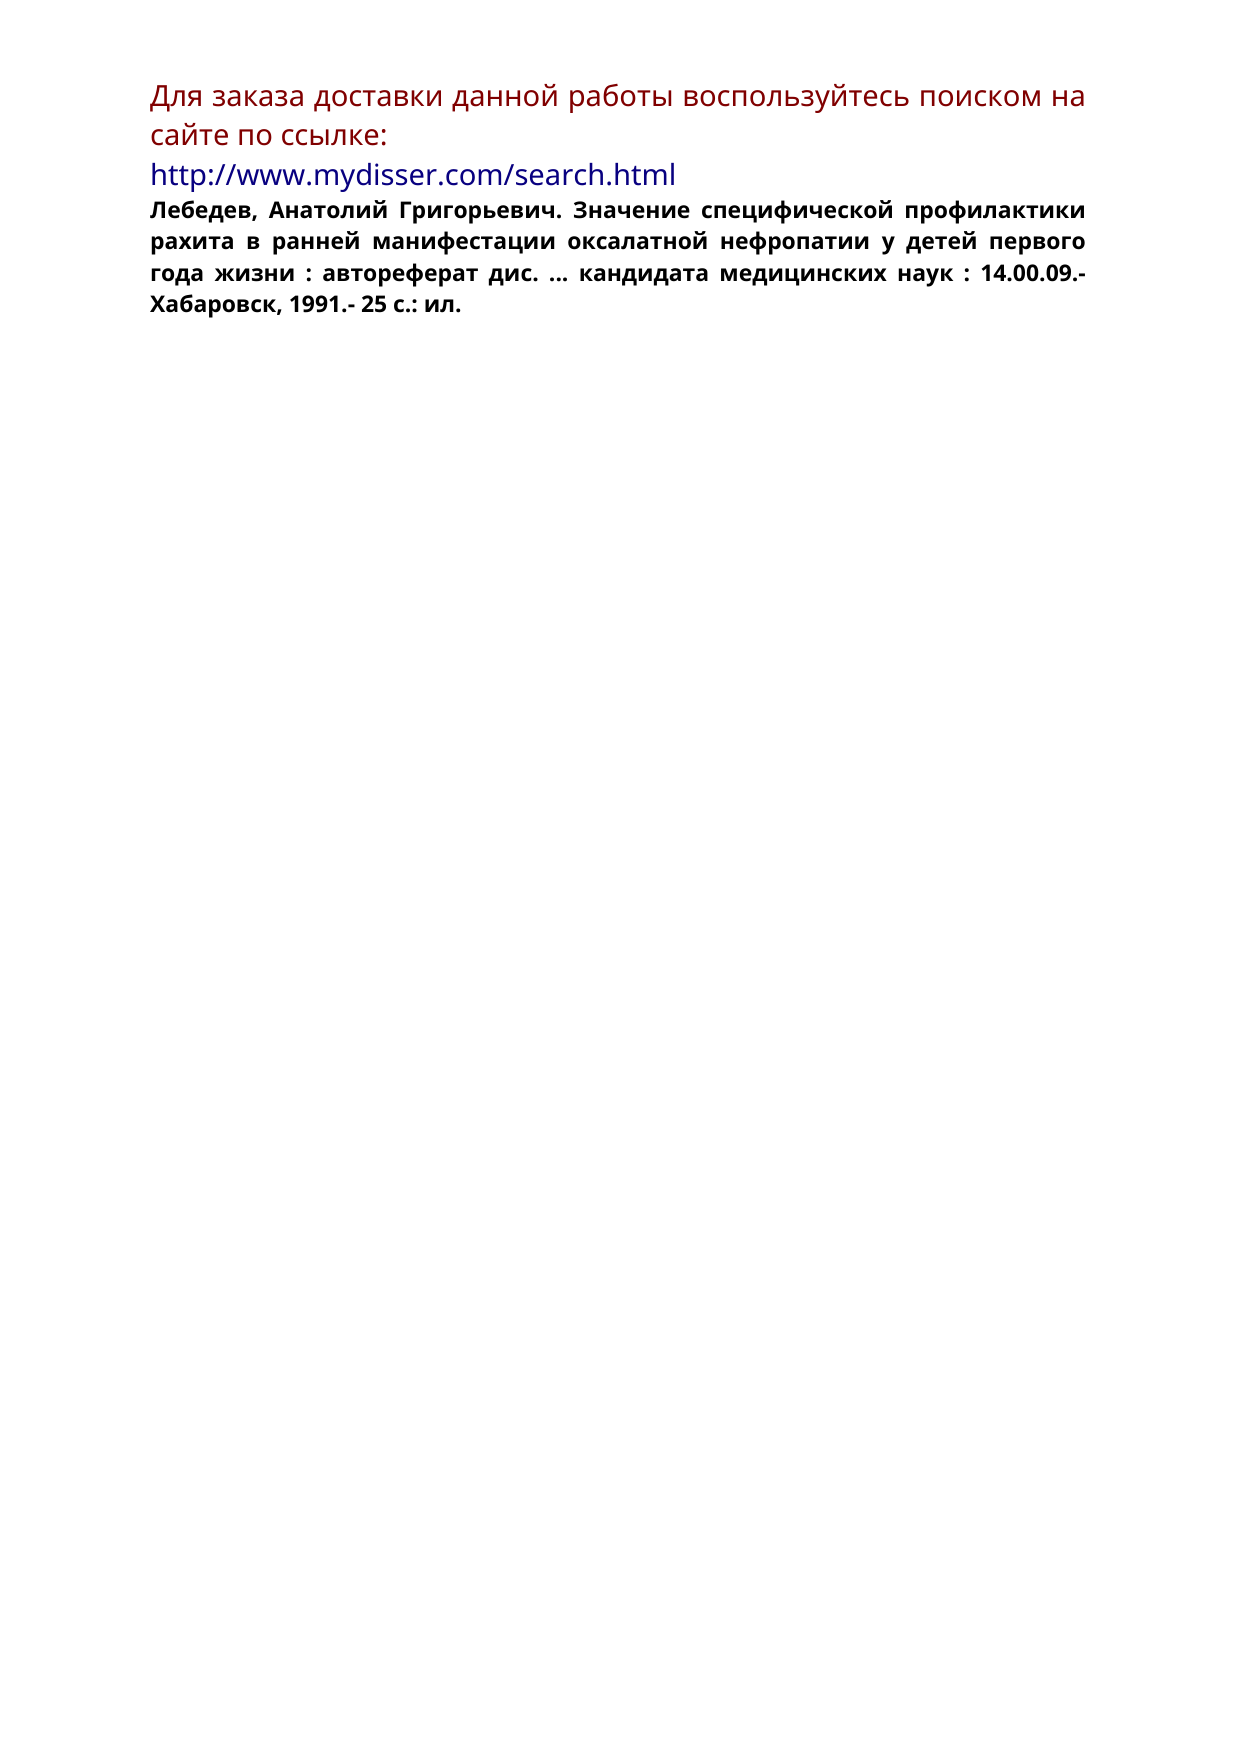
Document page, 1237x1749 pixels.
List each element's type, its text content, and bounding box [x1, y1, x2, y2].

text Лебедев, Анатолий Григорьевич. Значение специфической профилактики рахита в ранней манифестации оксалатной нефропатии у детей первого года жизни : автореферат дис. ... кандидата медицинских наук : 14.00.09.- Хабаровск, 1991.- 25 с.: ил. [150, 194, 1086, 319]
